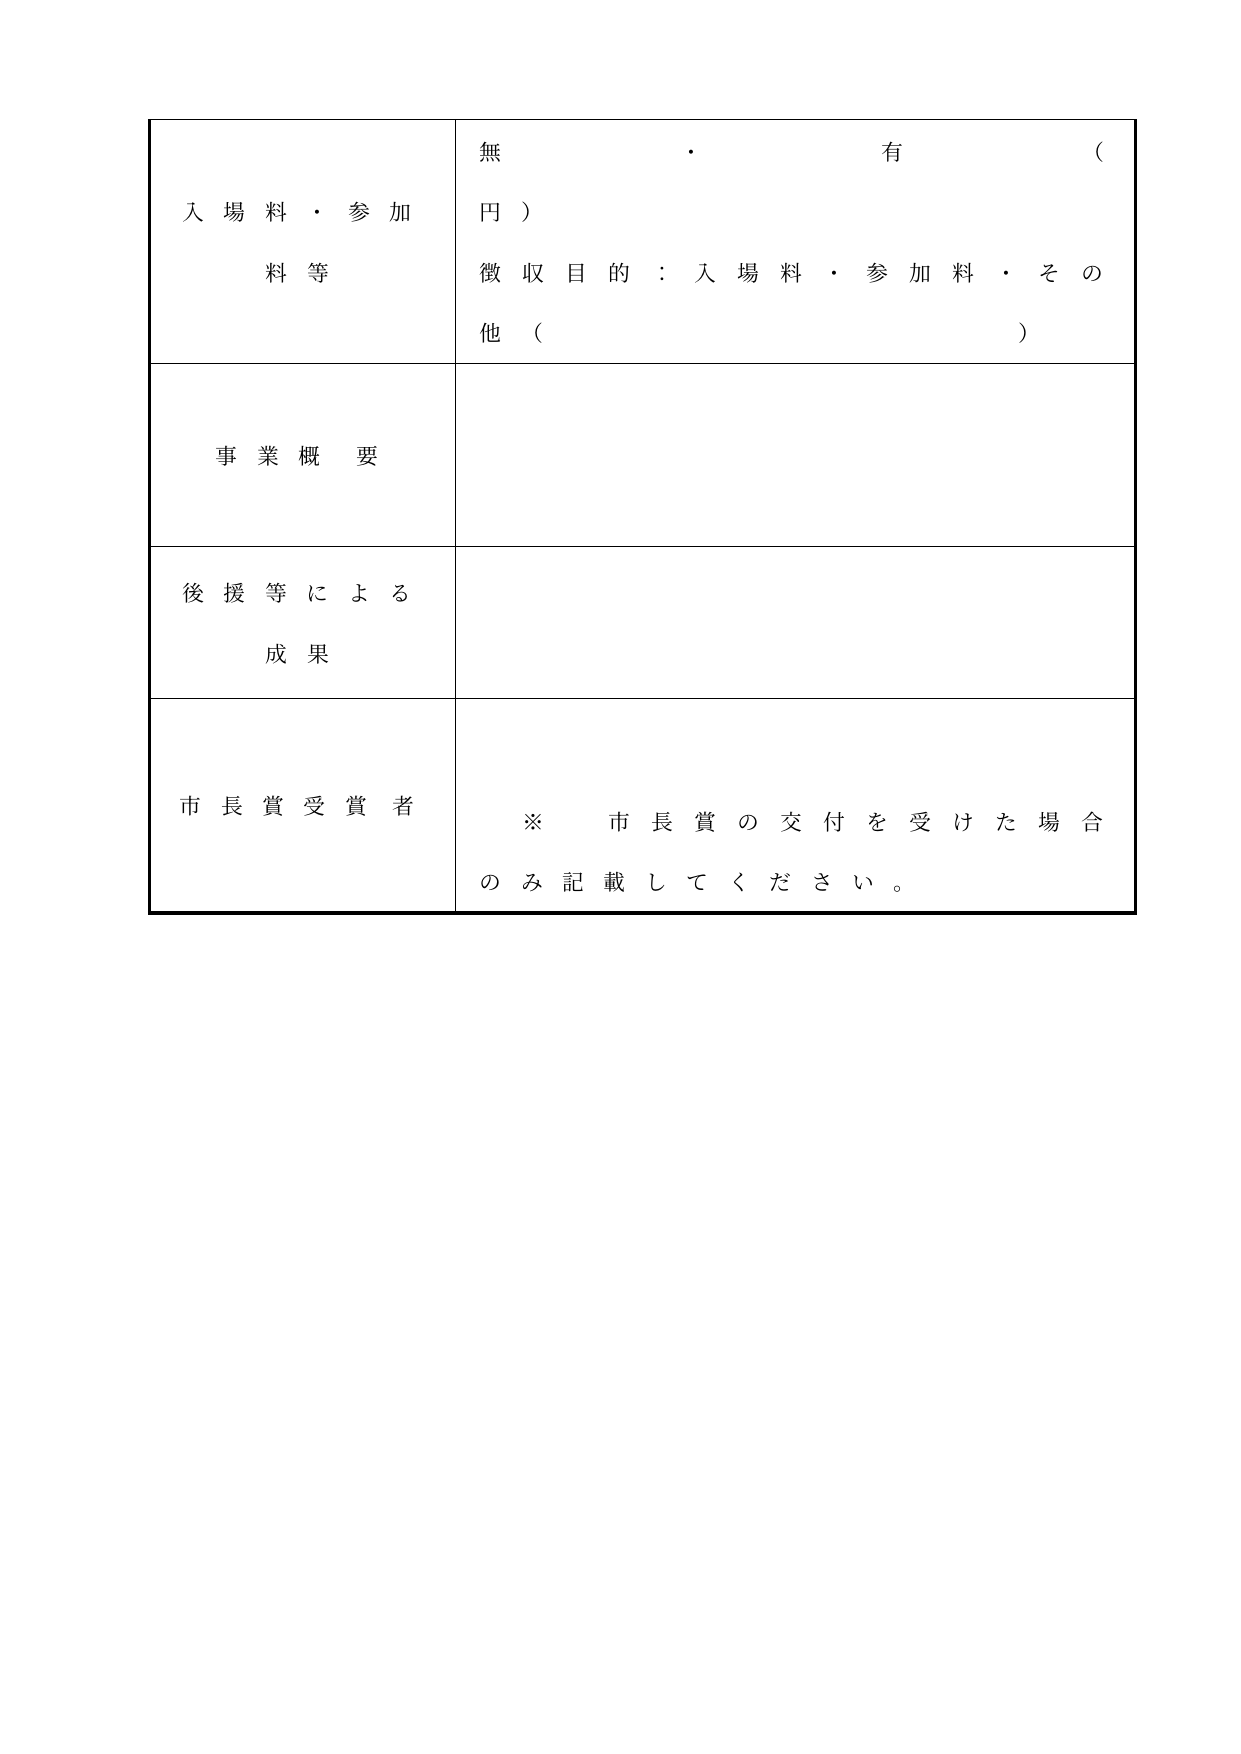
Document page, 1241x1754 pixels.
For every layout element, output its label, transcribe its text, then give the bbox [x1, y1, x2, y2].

table_cell [456, 547, 1134, 698]
table_cell 無 ・ 有 （ 円） 徴収目的：入場料・参加料・その他（ ） [456, 120, 1134, 363]
table_cell 入場料・参加料等 [151, 120, 455, 363]
table_cell 事業概要 [151, 364, 455, 546]
table_cell 後援等による成果 [151, 547, 455, 698]
table_cell ※ 市長賞の交付を受けた場合のみ記載してください。 [456, 699, 1134, 911]
table_cell 市長賞受賞者 [151, 699, 455, 911]
table_cell [456, 364, 1134, 546]
